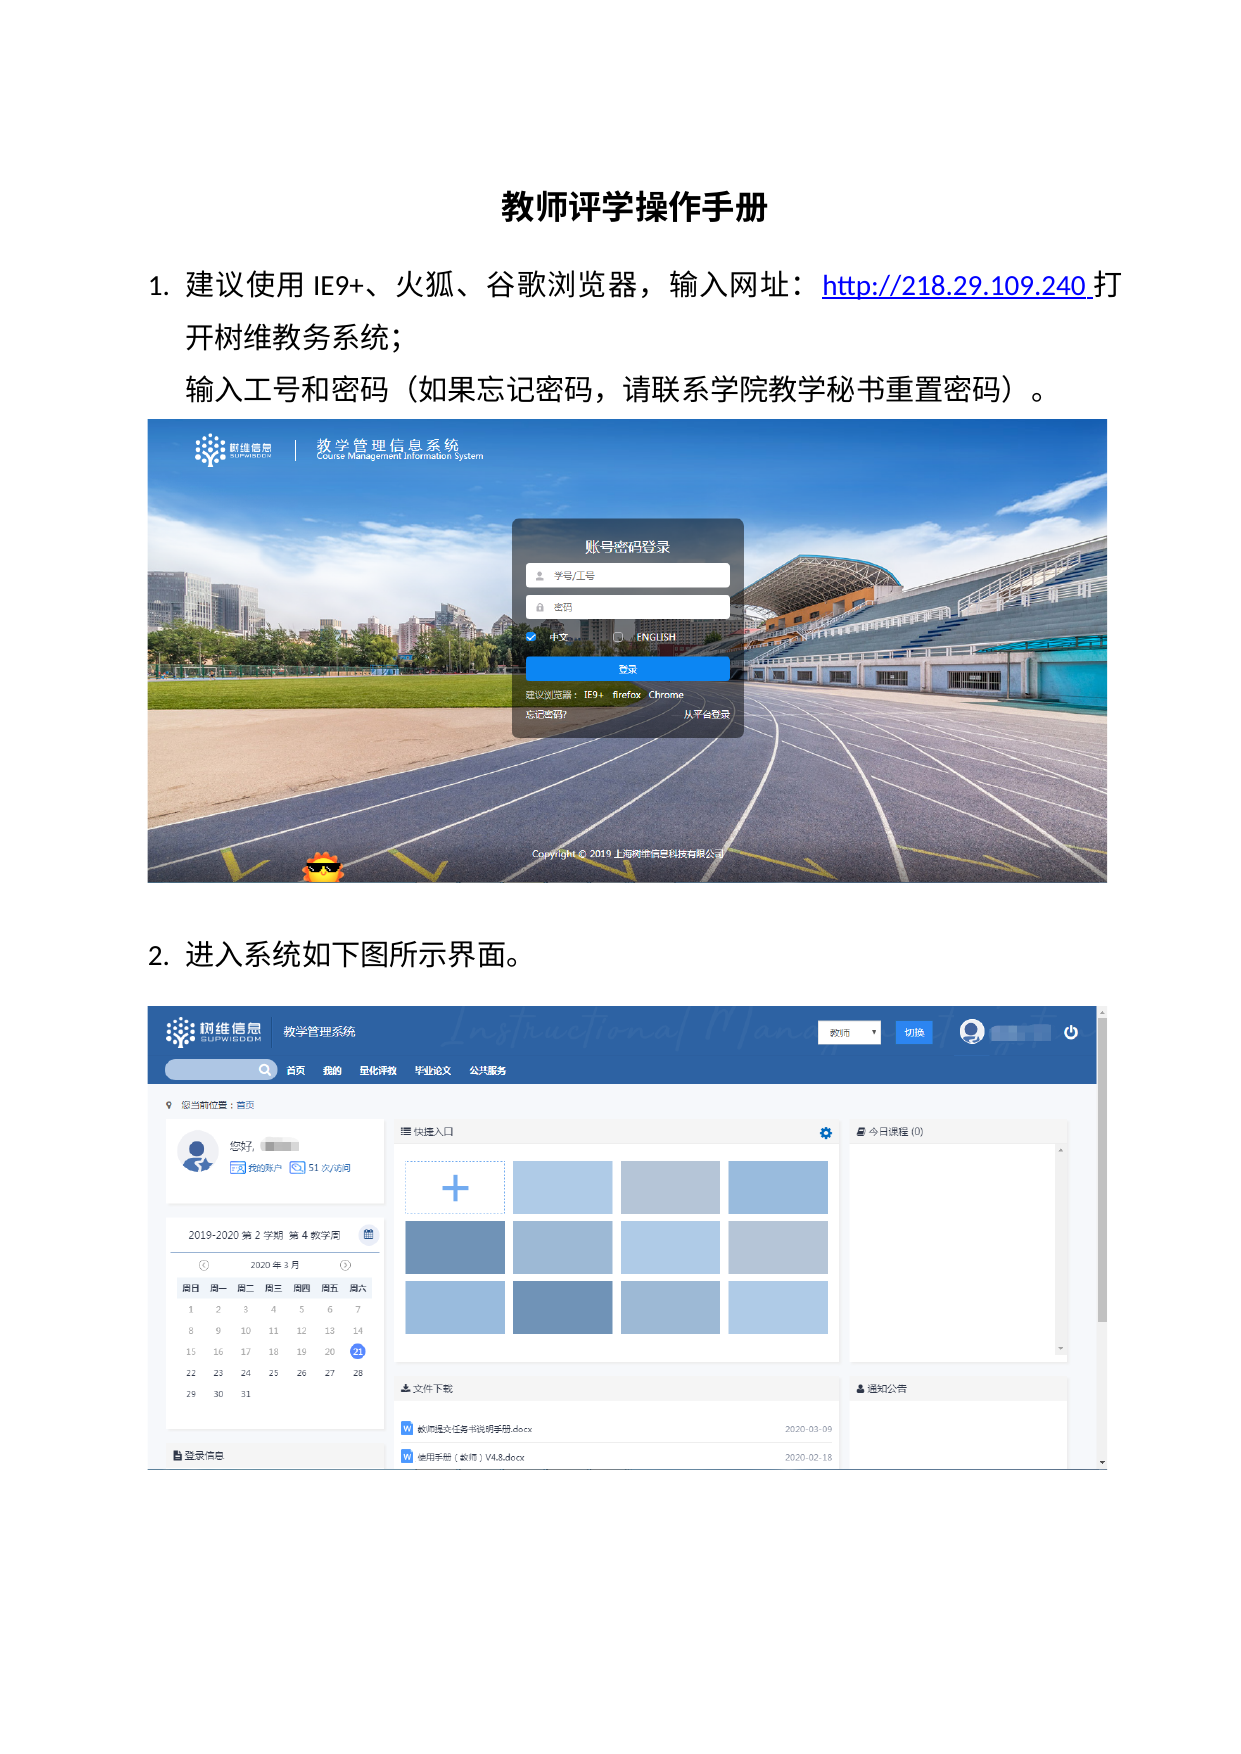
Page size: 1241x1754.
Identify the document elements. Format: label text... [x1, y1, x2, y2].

picture [147, 1006, 1108, 1470]
text 教师评学操作手册 [148, 172, 1122, 237]
list 建议使用IE9+、火狐、谷歌浏览器，输入网址：http://218.29.109.240打开树维教务系统； [148, 261, 1122, 356]
list 进入系统如下图所示界面。 [148, 921, 1122, 986]
list 输入工号和密码（如果忘记密码，请联系学院教学秘书重置密码）。 [185, 367, 1122, 409]
picture [147, 419, 1108, 883]
